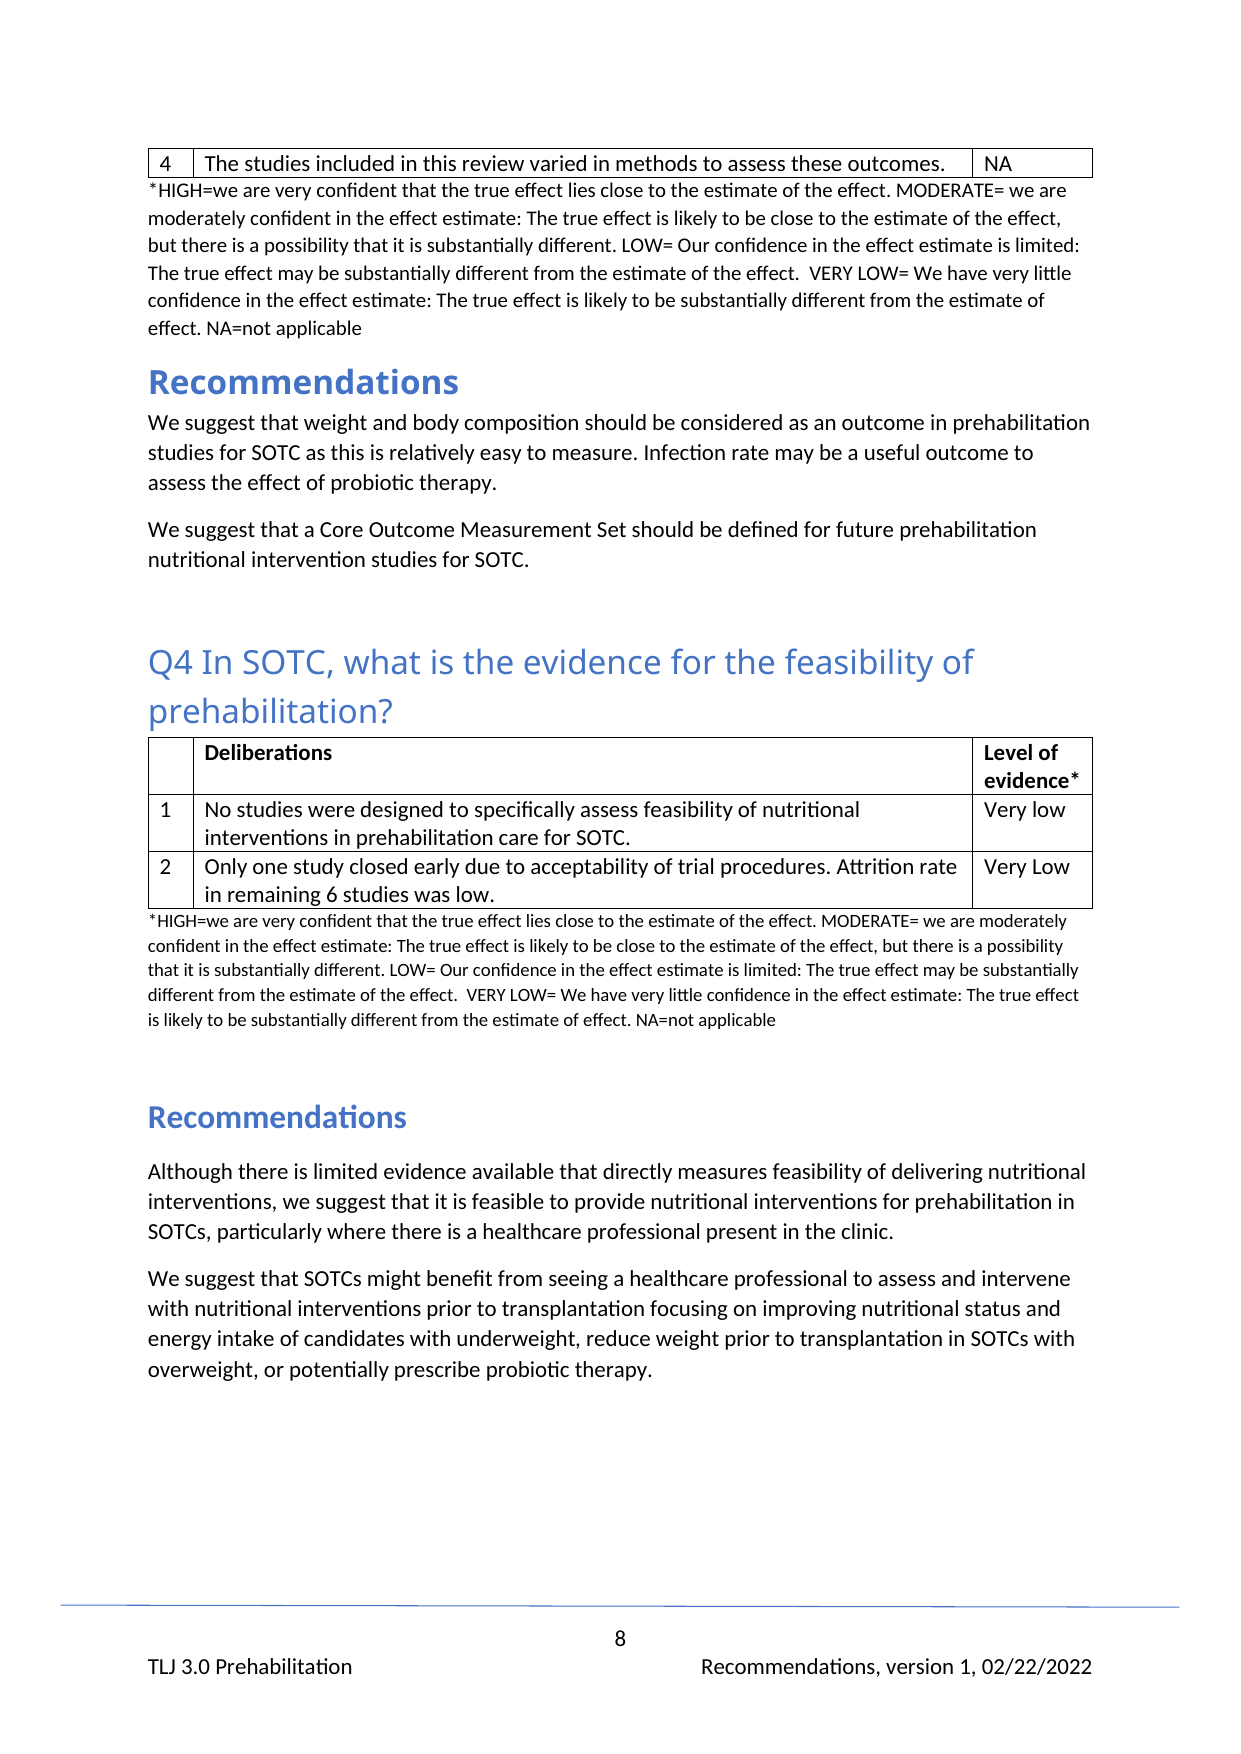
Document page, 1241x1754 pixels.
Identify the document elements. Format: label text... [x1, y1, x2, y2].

text We suggest that weight and body composition should be considered as an outcome in prehabilitation studies for SOTC as this is relatively easy to measure. Infection rate may be a useful outcome to assess the effect of probiotic therapy. [148, 408, 1093, 496]
text *HIGH=we are very confident that the true effect lies close to the estimate of the effect. MODERATE= we are moderately confident in the effect estimate: The true effect is likely to be close to the estimate of the effect, but there is a possibility that it is substantially different. LOW= Our confidence in the effect estimate is limited: The true effect may be substantially different from the estimate of the effect. VERY LOW= We have very little confidence in the effect estimate: The true effect is likely to be substantially different from the estimate of effect. NA=not applicable [148, 178, 1093, 340]
table_cell NA [973, 149, 1092, 177]
table_cell Very low [973, 795, 1092, 851]
table_header Deliberations [194, 738, 972, 794]
text Recommendations [148, 1096, 1093, 1137]
table_cell Very Low [973, 852, 1092, 908]
table_cell The studies included in this review varied in methods to assess these outcomes. [194, 149, 972, 177]
subtitle Recommendations [148, 359, 1093, 404]
table_cell 1 [149, 795, 193, 851]
table_header Level of evidence* [973, 738, 1092, 794]
table_header [149, 738, 193, 794]
text Although there is limited evidence available that directly measures feasibility of delivering nutritional interventions, we suggest that it is feasible to provide nutritional interventions for prehabilitation in SOTCs, particularly where there is a healthcare professional present in the clinic. [148, 1157, 1093, 1245]
text We suggest that a Core Outcome Measurement Set should be defined for future prehabilitation nutritional intervention studies for SOTC. [148, 515, 1093, 573]
table_cell 4 [149, 149, 193, 177]
text We suggest that SOTCs might benefit from seeing a healthcare professional to assess and intervene with nutritional interventions prior to transplantation focusing on improving nutritional status and energy intake of candidates with underweight, reduce weight prior to transplantation in SOTCs with overweight, or potentially prescribe probiotic therapy. [148, 1264, 1093, 1383]
table_cell Only one study closed early due to acceptability of trial procedures. Attrition rate in remaining 6 studies was low. [194, 852, 972, 908]
subtitle Q4 In SOTC, what is the evidence for the feasibility of prehabilitation? [148, 639, 1093, 733]
text *HIGH=we are very confident that the true effect lies close to the estimate of the effect. MODERATE= we are moderately confident in the effect estimate: The true effect is likely to be close to the estimate of the effect, but there is a possibility that it is substantially different. LOW= Our confidence in the effect estimate is limited: The true effect may be substantially different from the estimate of the effect. VERY LOW= We have very little confidence in the effect estimate: The true effect is likely to be substantially different from the estimate of effect. NA=not applicable [148, 909, 1093, 1031]
table_cell No studies were designed to specifically assess feasibility of nutritional interventions in prehabilitation care for SOTC. [194, 795, 972, 851]
table_cell 2 [149, 852, 193, 908]
